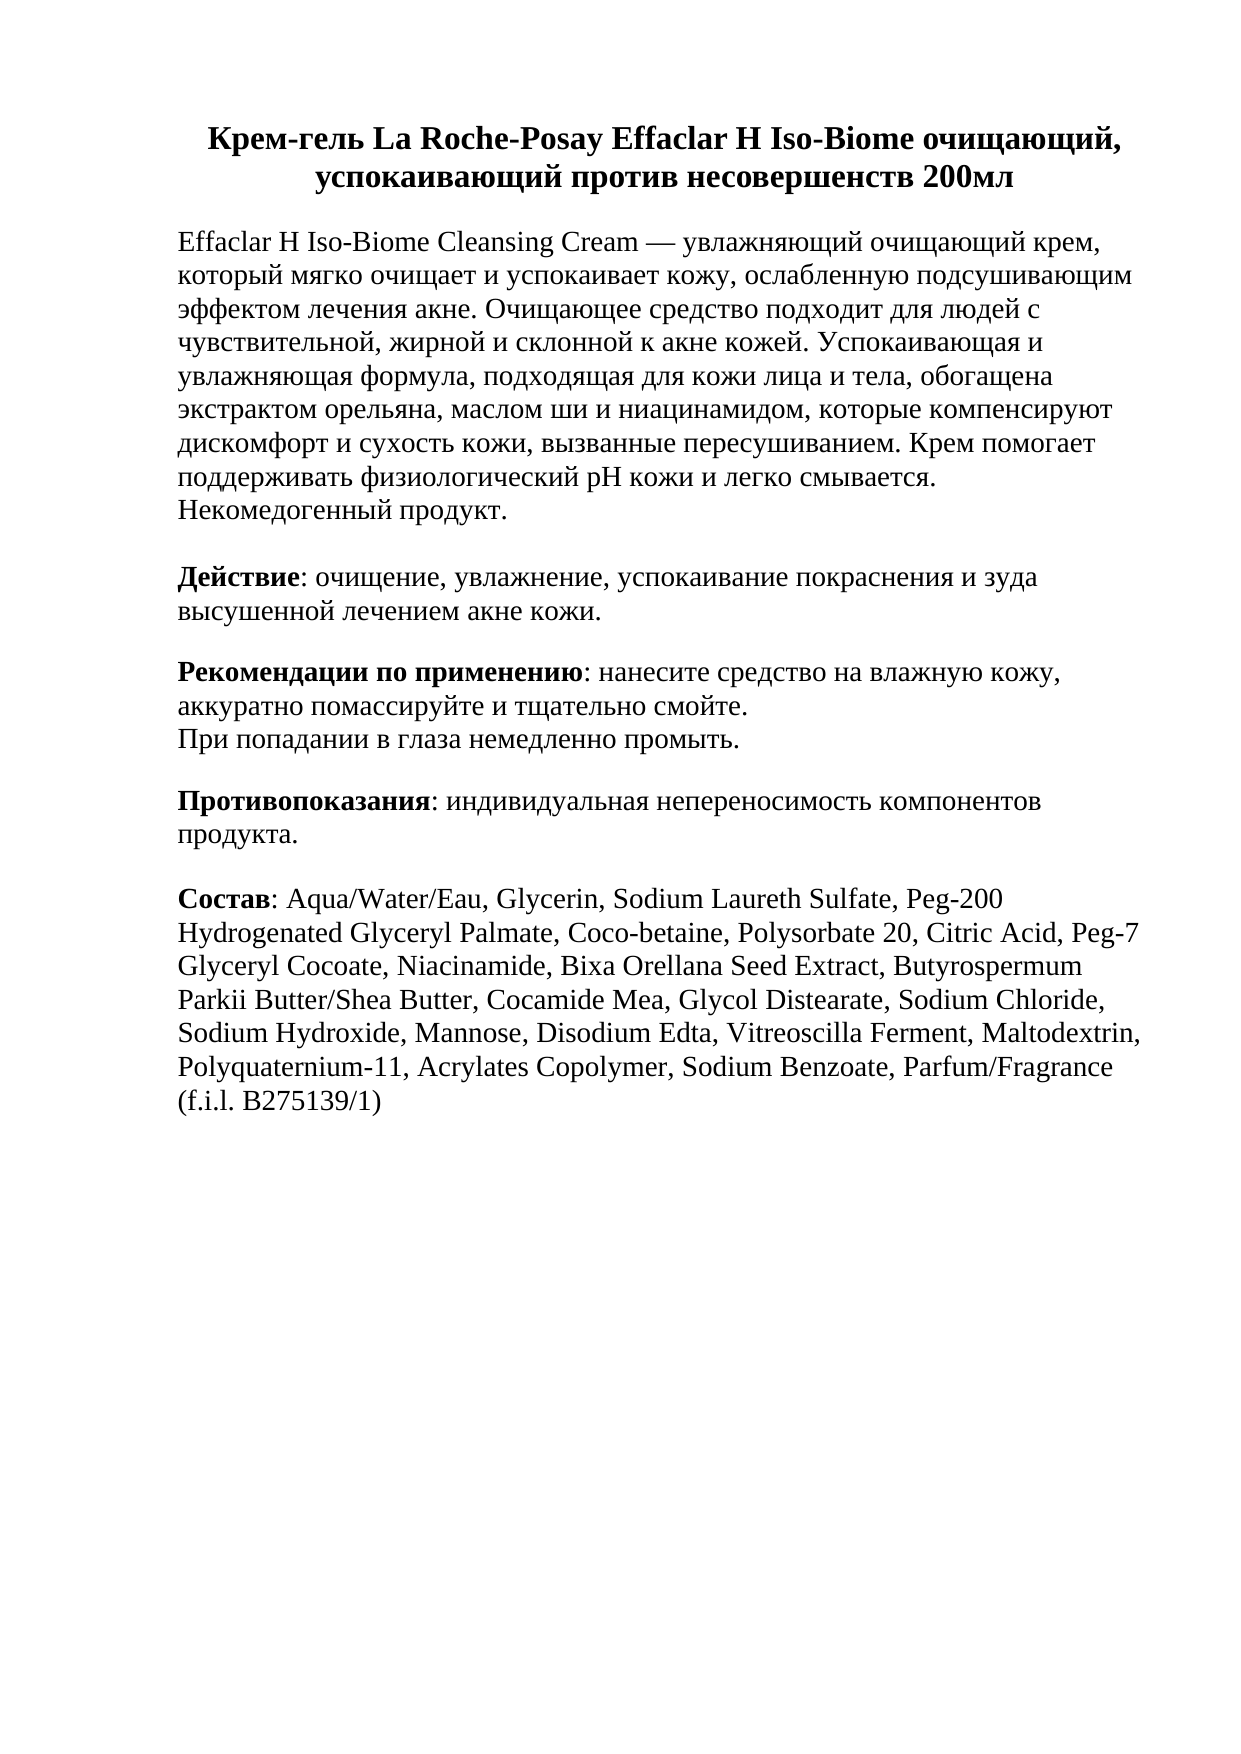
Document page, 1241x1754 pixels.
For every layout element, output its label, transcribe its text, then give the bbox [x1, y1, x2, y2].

subtitle Действие: очищение, увлажнение, успокаивание покраснения и зуда высушенной лечением акне кожи. [177, 559, 1152, 626]
text Effaclar H Iso-Biome Cleansing Cream — увлажняющий очищающий крем, который мягко очищает и успокаивает кожу, ослабленную подсушивающим эффектом лечения акне. Очищающее средство подходит для людей с чувствительной, жирной и склонной к акне кожей. Успокаивающая и увлажняющая формула, подходящая для кожи лица и тела, обогащена экстрактом орельяна, маслом ши и ниацинамидом, которые компенсируют дискомфорт и сухость кожи, вызванные пересушиванием. Крем помогает поддерживать физиологический pH кожи и легко смывается. Некомедогенный продукт. [177, 224, 1152, 526]
text Крем-гель La Roche-Posay Effaclar H Iso-Biome очищающий, успокаивающий против несовершенств 200мл [177, 118, 1152, 195]
subtitle Противопоказания: индивидуальная непереносимость компонентов продукта. [177, 783, 1152, 850]
text Состав: Aqua/Water/Eau, Glycerin, Sodium Laureth Sulfate, Peg-200 Hydrogenated Glyceryl Palmate, Coco-betaine, Polysorbate 20, Citric Acid, Peg-7 Glyceryl Cocoate, Niacinamide, Bixa Orellana Seed Extract, Butyrospermum Parkii Butter/Shea Butter, Cocamide Mea, Glycol Distearate, Sodium Chloride, Sodium Hydroxide, Mannose, Disodium Edta, Vitreoscilla Ferment, Maltodextrin, Polyquaternium-11, Acrylates Copolymer, Sodium Benzoate, Parfum/Fragrance (f.i.l. B275139/1) [177, 881, 1152, 1116]
subtitle Рекомендации по применению: нанесите средство на влажную кожу, аккуратно помассируйте и тщательно смойте. При попадании в глаза немедленно промыть. [177, 654, 1152, 755]
